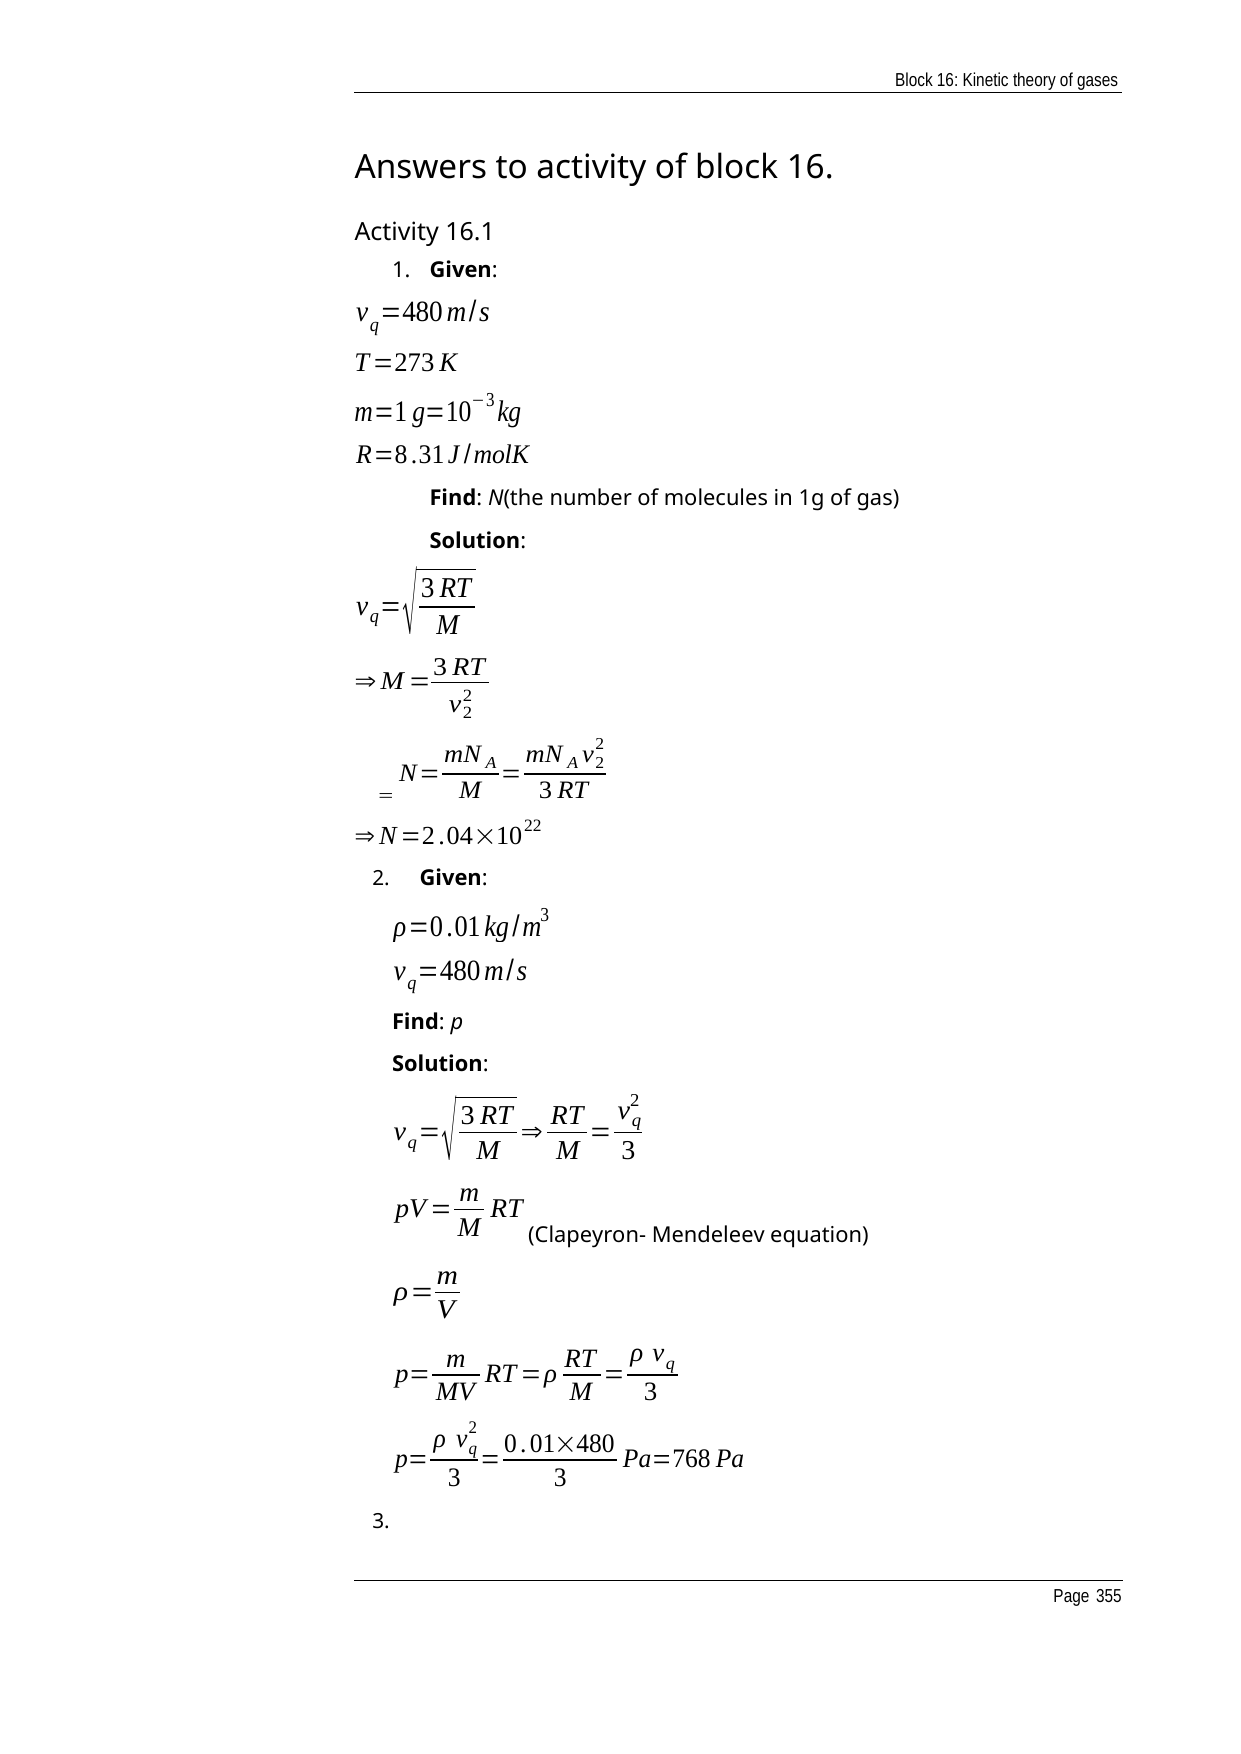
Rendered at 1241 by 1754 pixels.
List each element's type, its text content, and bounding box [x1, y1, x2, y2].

text Solution: [392, 1048, 1122, 1078]
text Solution: [354, 524, 1122, 554]
subtitle Answers to activity of block 16. [354, 143, 1122, 188]
subtitle Activity 16.1 [354, 213, 1122, 248]
text (Clapeyron- Mendeleev equation) [392, 1178, 1122, 1248]
list Given: [392, 254, 1122, 284]
list Given: [372, 862, 1122, 892]
text Find: N(the number of molecules in 1g of gas) [354, 482, 1122, 512]
text Find: p [392, 1006, 1122, 1036]
